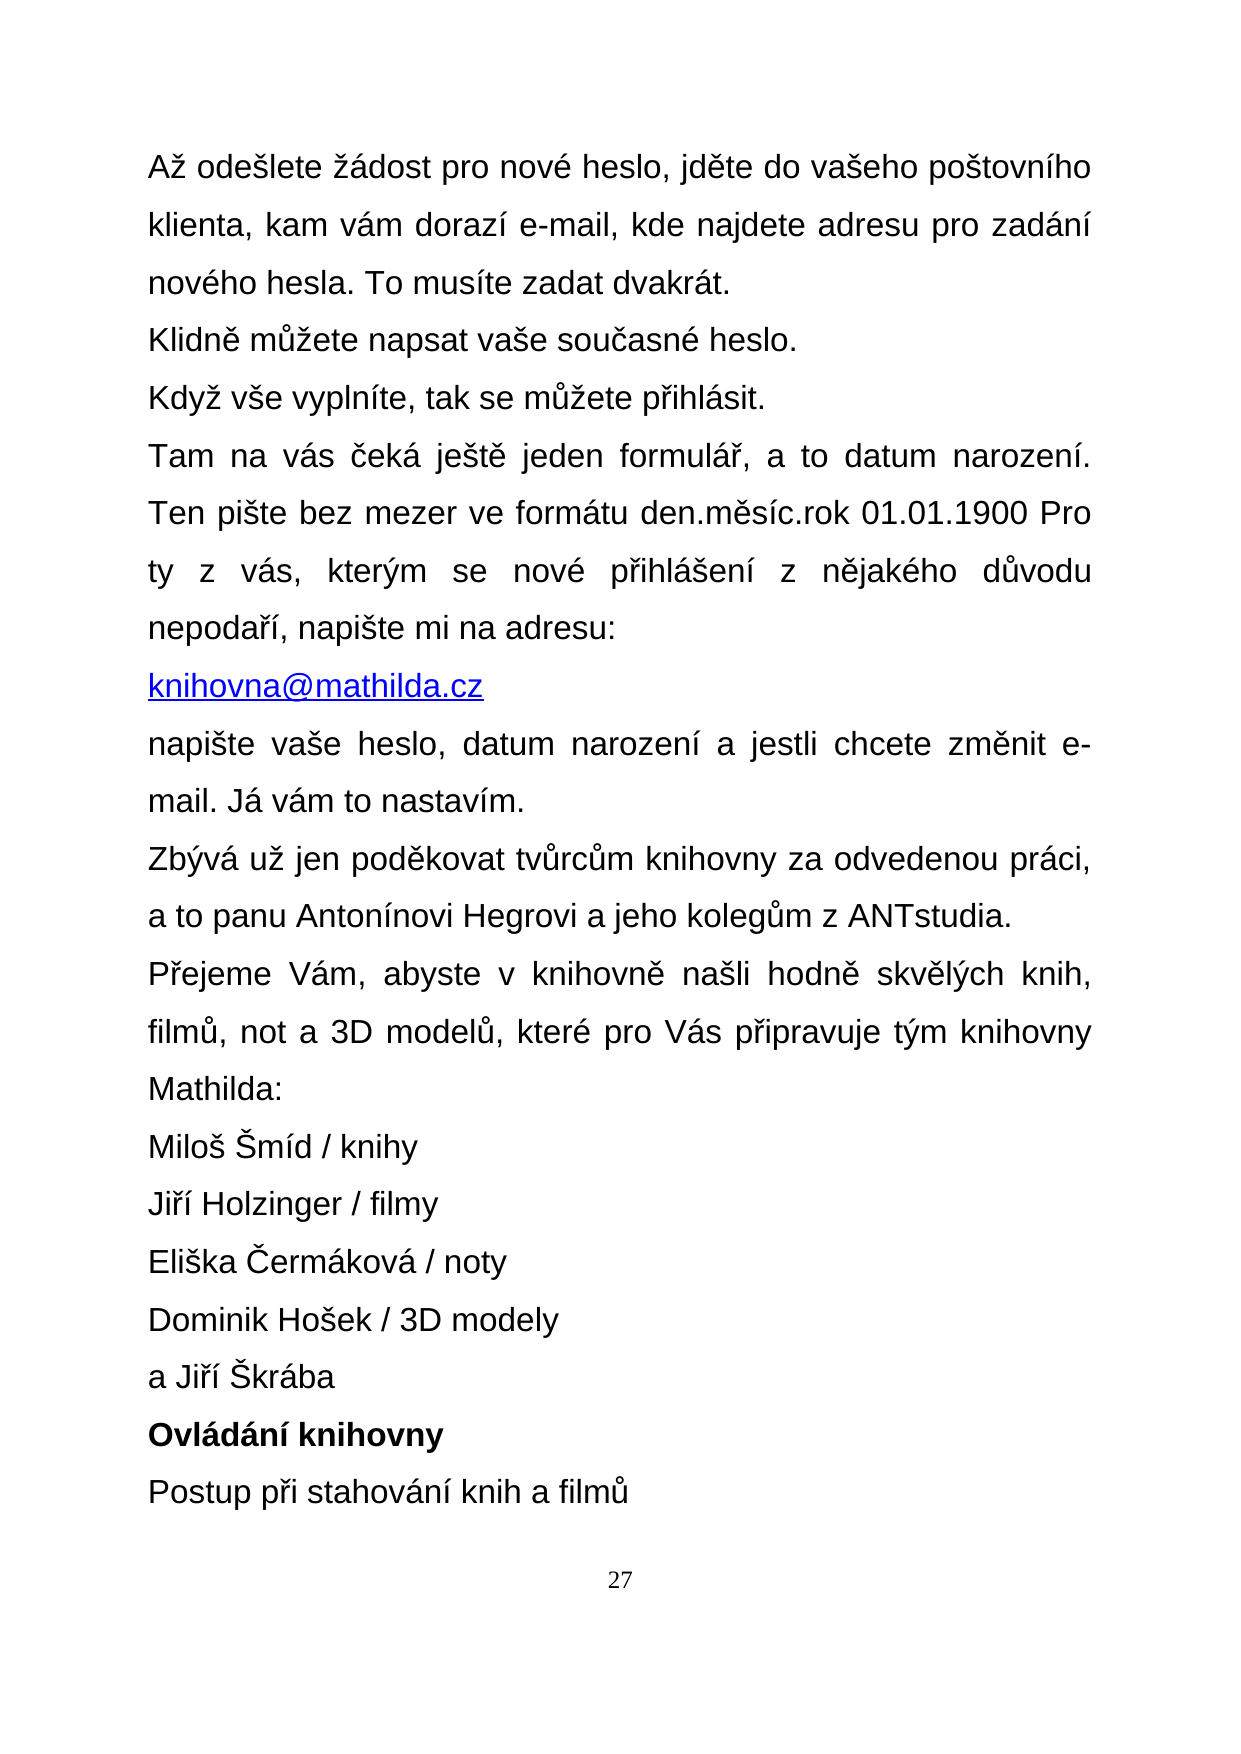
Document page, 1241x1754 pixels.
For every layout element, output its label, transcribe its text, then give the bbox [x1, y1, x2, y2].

subtitle napište vaše heslo, datum narození a jestli chcete změnit e-mail. Já vám to nastavím. [148, 724, 1093, 820]
subtitle Eliška Čermáková / noty [148, 1242, 1093, 1281]
subtitle Jiří Holzinger / filmy [148, 1184, 1093, 1223]
subtitle Ovládání knihovny [148, 1415, 1093, 1453]
subtitle Klidně můžete napsat vaše současné heslo. [148, 320, 1093, 359]
subtitle Tam na vás čeká ještě jeden formulář, a to datum narození. Ten pište bez mezer ve formátu den.měsíc.rok 01.01.1900 Pro ty z vás, kterým se nové přihlášení z nějakého důvodu nepodaří, napište mi na adresu: [148, 436, 1093, 647]
subtitle Když vše vyplníte, tak se můžete přihlásit. [148, 378, 1093, 416]
subtitle knihovna@mathilda.cz [148, 666, 1093, 704]
subtitle Postup při stahování knih a filmů [148, 1472, 1093, 1511]
subtitle Přejeme Vám, abyste v knihovně našli hodně skvělých knih, filmů, not a 3D modelů, které pro Vás připravuje tým knihovny Mathilda: [148, 954, 1093, 1108]
subtitle Zbývá už jen poděkovat tvůrcům knihovny za odvedenou práci, a to panu Antonínovi Hegrovi a jeho kolegům z ANTstudia. [148, 839, 1093, 935]
subtitle Dominik Hošek / 3D modely [148, 1300, 1093, 1338]
subtitle a Jiří Škrába [148, 1357, 1093, 1396]
subtitle Miloš Šmíd / knihy [148, 1127, 1093, 1165]
subtitle Až odešlete žádost pro nové heslo, jděte do vašeho poštovního klienta, kam vám dorazí e-mail, kde najdete adresu pro zadání nového hesla. To musíte zadat dvakrát. [148, 148, 1093, 301]
